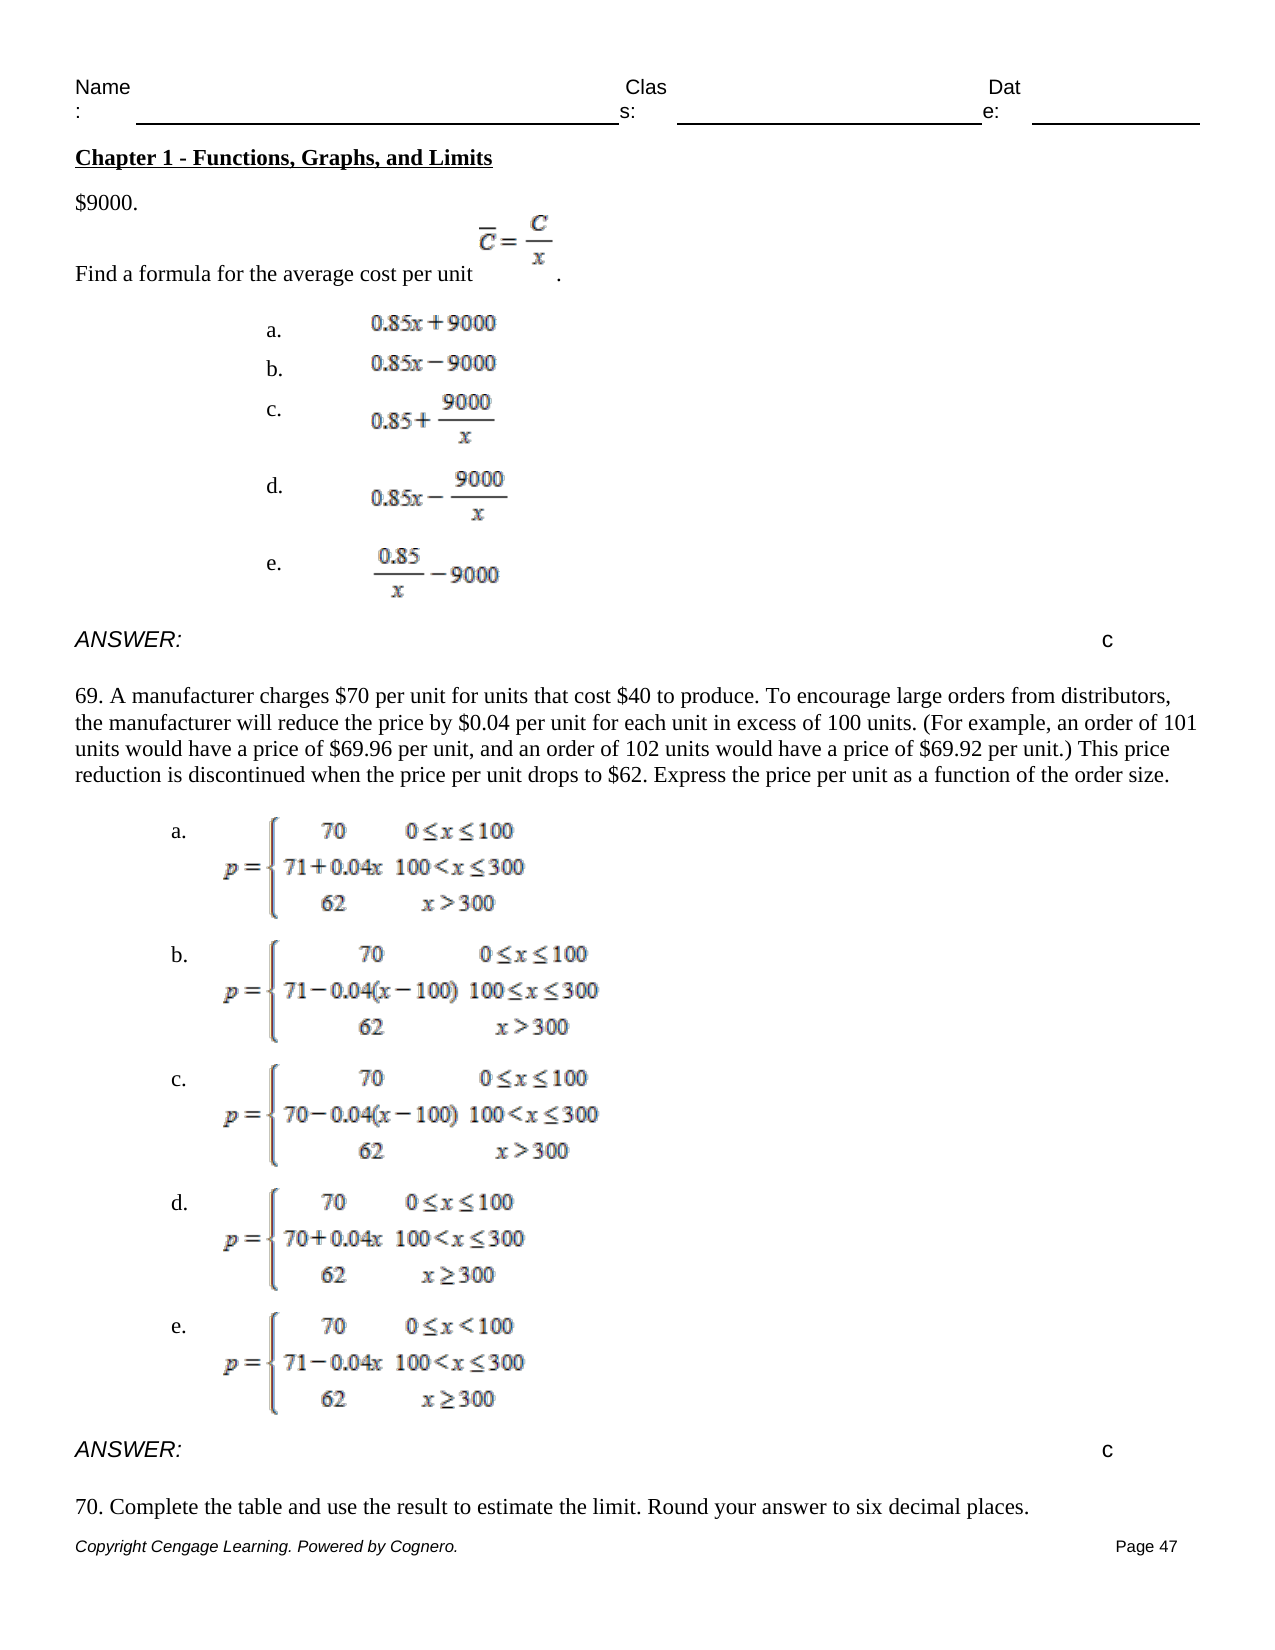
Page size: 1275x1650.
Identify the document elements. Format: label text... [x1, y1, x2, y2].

picture [223, 817, 533, 930]
picture [371, 471, 511, 538]
picture [371, 315, 497, 344]
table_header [75, 1493, 1200, 1519]
picture [223, 1064, 607, 1178]
picture [223, 940, 607, 1054]
picture [371, 548, 500, 615]
picture [223, 1312, 533, 1426]
picture [479, 215, 556, 282]
picture [223, 1188, 533, 1302]
picture [371, 355, 497, 384]
picture [371, 394, 498, 461]
table_header 69. A manufacturer charges $70 per unit for units that cost $40 to produce. To encourage large orders from distributors, the manufacturer will reduce the price by $0.04 per unit for each unit in excess of 100 units. (For example, an order of 101 units would have a price of $69.96 per unit, and an order of 102 units would have a price of $69.92 per unit.) This price reduction is discontinued when the price per unit drops to $62. Express the price per unit as a function of the order size. ​​ [75, 682, 1200, 1466]
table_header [75, 189, 1200, 655]
